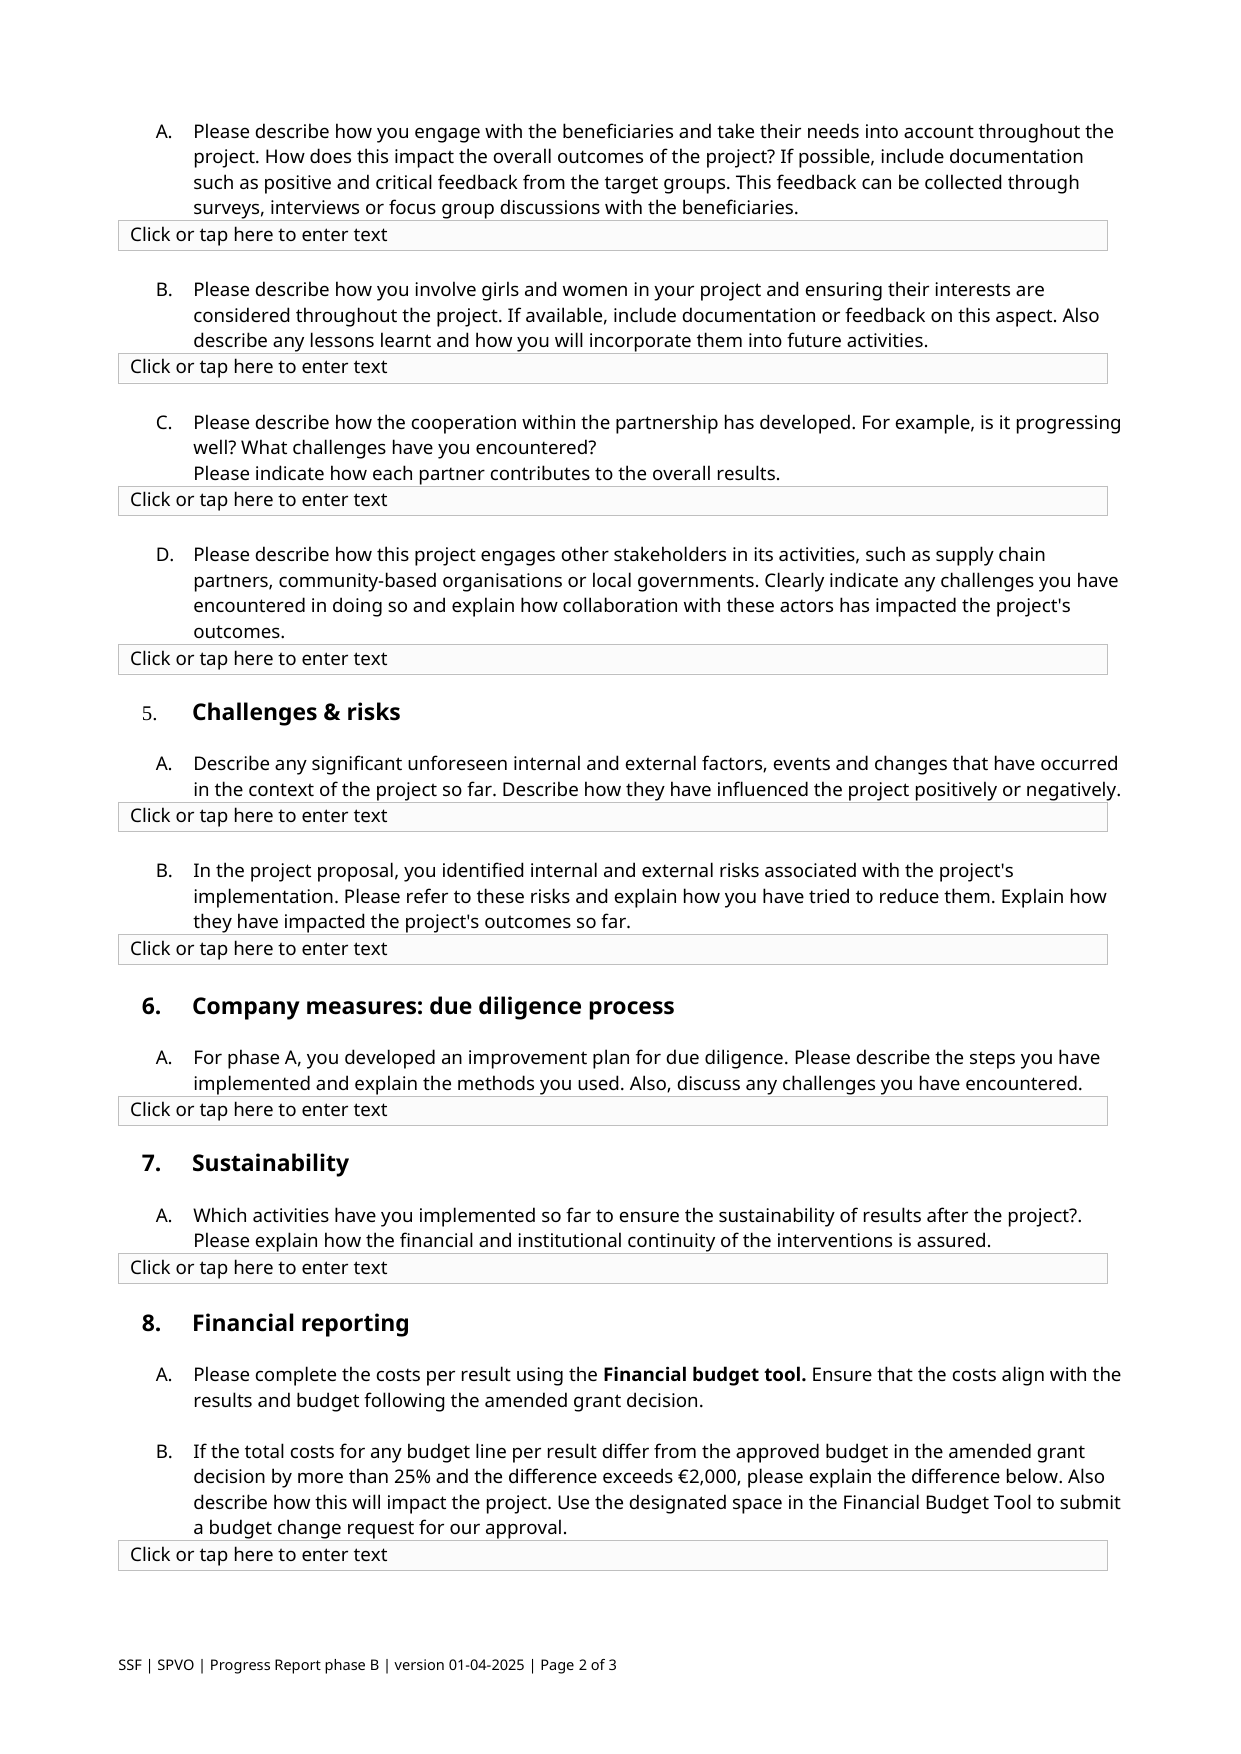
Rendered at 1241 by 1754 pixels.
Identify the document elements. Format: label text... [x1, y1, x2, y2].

list Please describe how you engage with the beneficiaries and take their needs into account throughout the project. How does this impact the overall outcomes of the project? If possible, include documentation such as positive and critical feedback from the target groups. This feedback can be collected through surveys, interviews or focus group discussions with the beneficiaries. [156, 118, 1122, 220]
list Please describe how this project engages other stakeholders in its activities, such as supply chain partners, community-based organisations or local governments. Clearly indicate any challenges you have encountered in doing so and explain how collaboration with these actors has impacted the project's outcomes. [156, 542, 1122, 644]
list Which activities have you implemented so far to ensure the sustainability of results after the project?. Please explain how the financial and institutional continuity of the interventions is assured. [156, 1202, 1122, 1253]
list Please complete the costs per result using the Financial budget tool. Ensure that the costs align with the results and budget following the amended grant decision. [156, 1362, 1122, 1413]
subtitle Challenges & risks [130, 700, 1122, 725]
list In the project proposal, you identified internal and external risks associated with the project's implementation. Please refer to these risks and explain how you have tried to reduce them. Explain how they have impacted the project's outcomes so far. [156, 858, 1122, 934]
list For phase A, you developed an improvement plan for due diligence. Please describe the steps you have implemented and explain the methods you used. Also, discuss any challenges you have encountered. [156, 1044, 1122, 1096]
list Please describe how the cooperation within the partnership has developed. For example, is it progressing well? What challenges have you encountered? Please indicate how each partner contributes to the overall results. [156, 409, 1122, 486]
list If the total costs for any budget line per result differ from the approved budget in the amended grant decision by more than 25% and the difference exceeds €2,000, please explain the difference below. Also describe how this will impact the project. Use the designated space in the Financial Budget Tool to submit a budget change request for our approval. [156, 1438, 1122, 1540]
subtitle Financial reporting [130, 1311, 1122, 1336]
subtitle Company measures: due diligence process [130, 994, 1122, 1019]
subtitle Sustainability [130, 1152, 1122, 1177]
list Please describe how you involve girls and women in your project and ensuring their interests are considered throughout the project. If available, include documentation or feedback on this aspect. Also describe any lessons learnt and how you will incorporate them into future activities. [156, 276, 1122, 353]
list Describe any significant unforeseen internal and external factors, events and changes that have occurred in the context of the project so far. Describe how they have influenced the project positively or negatively. [156, 751, 1122, 802]
